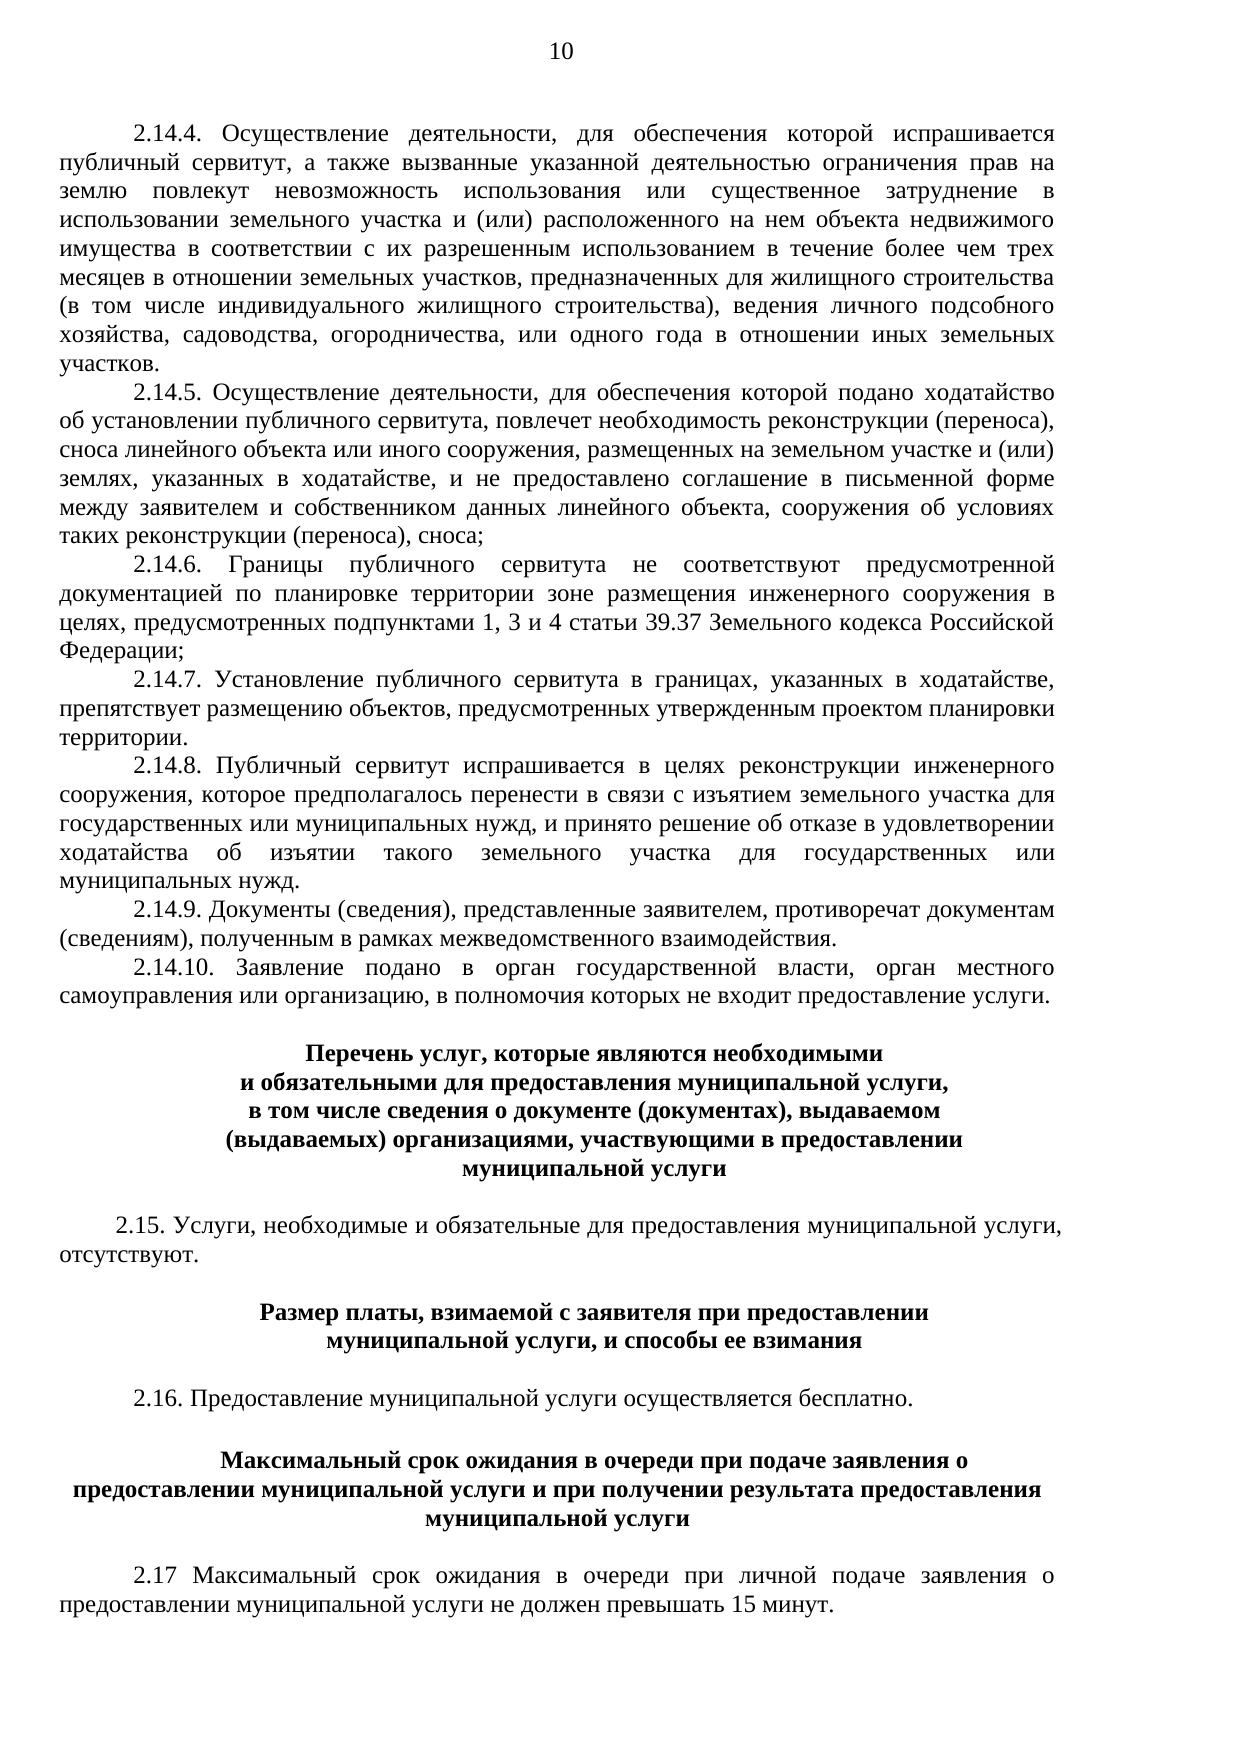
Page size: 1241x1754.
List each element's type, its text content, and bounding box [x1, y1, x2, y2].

text 2.16. Предоставление муниципальной услуги осуществляется бесплатно. [59, 1383, 1056, 1412]
text 2.17 Максимальный срок ожидания в очереди при личной подаче заявления о предоставлении муниципальной услуги не должен превышать 15 минут. [59, 1560, 1056, 1618]
text в том числе сведения о документе (документах), выдаваемом [59, 1096, 1056, 1124]
text 2.15. Услуги, необходимые и обязательные для предоставления муниципальной услуги, отсутствуют. [59, 1211, 1063, 1268]
text муниципальной услуги, и способы ее взимания [59, 1326, 1056, 1354]
text 2.14.4. Осуществление деятельности, для обеспечения которой испрашивается публичный сервитут, а также вызванные указанной деятельностью ограничения прав на землю повлекут невозможность использования или существенное затруднение в использовании земельного участка и (или) расположенного на нем объекта недвижимого имущества в соответствии с их разрешенным использованием в течение более чем трех месяцев в отношении земельных участков, предназначенных для жилищного строительства (в том числе индивидуального жилищного строительства), ведения личного подсобного хозяйства, садоводства, огородничества, или одного года в отношении иных земельных участков. [59, 118, 1056, 377]
text Максимальный срок ожидания в очереди при подаче заявления о предоставлении муниципальной услуги и при получении результата предоставления муниципальной услуги [59, 1445, 1056, 1532]
text 2.14.5. Осуществление деятельности, для обеспечения которой подано ходатайство об установлении публичного сервитута, повлечет необходимость реконструкции (переноса), сноса линейного объекта или иного сооружения, размещенных на земельном участке и (или) землях, указанных в ходатайстве, и не предоставлено соглашение в письменной форме между заявителем и собственником данных линейного объекта, сооружения об условиях таких реконструкции (переноса), сноса; [59, 377, 1056, 549]
text муниципальной услуги [59, 1153, 1056, 1182]
text Перечень услуг, которые являются необходимыми [59, 1038, 1056, 1067]
text 2.14.9. Документы (сведения), представленные заявителем, противоречат документам (сведениям), полученным в рамках межведомственного взаимодействия. [59, 894, 1056, 952]
text и обязательными для предоставления муниципальной услуги, [59, 1067, 1056, 1096]
text Размер платы, взимаемой с заявителя при предоставлении [59, 1297, 1056, 1326]
text 2.14.6. Границы публичного сервитута не соответствуют предусмотренной документацией по планировке территории зоне размещения инженерного сооружения в целях, предусмотренных подпунктами 1, 3 и 4 статьи 39.37 Земельного кодекса Российской Федерации; [59, 549, 1056, 664]
text 2.14.7. Установление публичного сервитута в границах, указанных в ходатайстве, препятствует размещению объектов, предусмотренных утвержденным проектом планировки территории. [59, 664, 1056, 751]
text 2.14.8. Публичный сервитут испрашивается в целях реконструкции инженерного сооружения, которое предполагалось перенести в связи с изъятием земельного участка для государственных или муниципальных нужд, и принято решение об отказе в удовлетворении ходатайства об изъятии такого земельного участка для государственных или муниципальных нужд. [59, 751, 1056, 894]
text 2.14.10. Заявление подано в орган государственной власти, орган местного самоуправления или организацию, в полномочия которых не входит предоставление услуги. [59, 952, 1056, 1009]
text (выдаваемых) организациями, участвующими в предоставлении [59, 1124, 1056, 1153]
